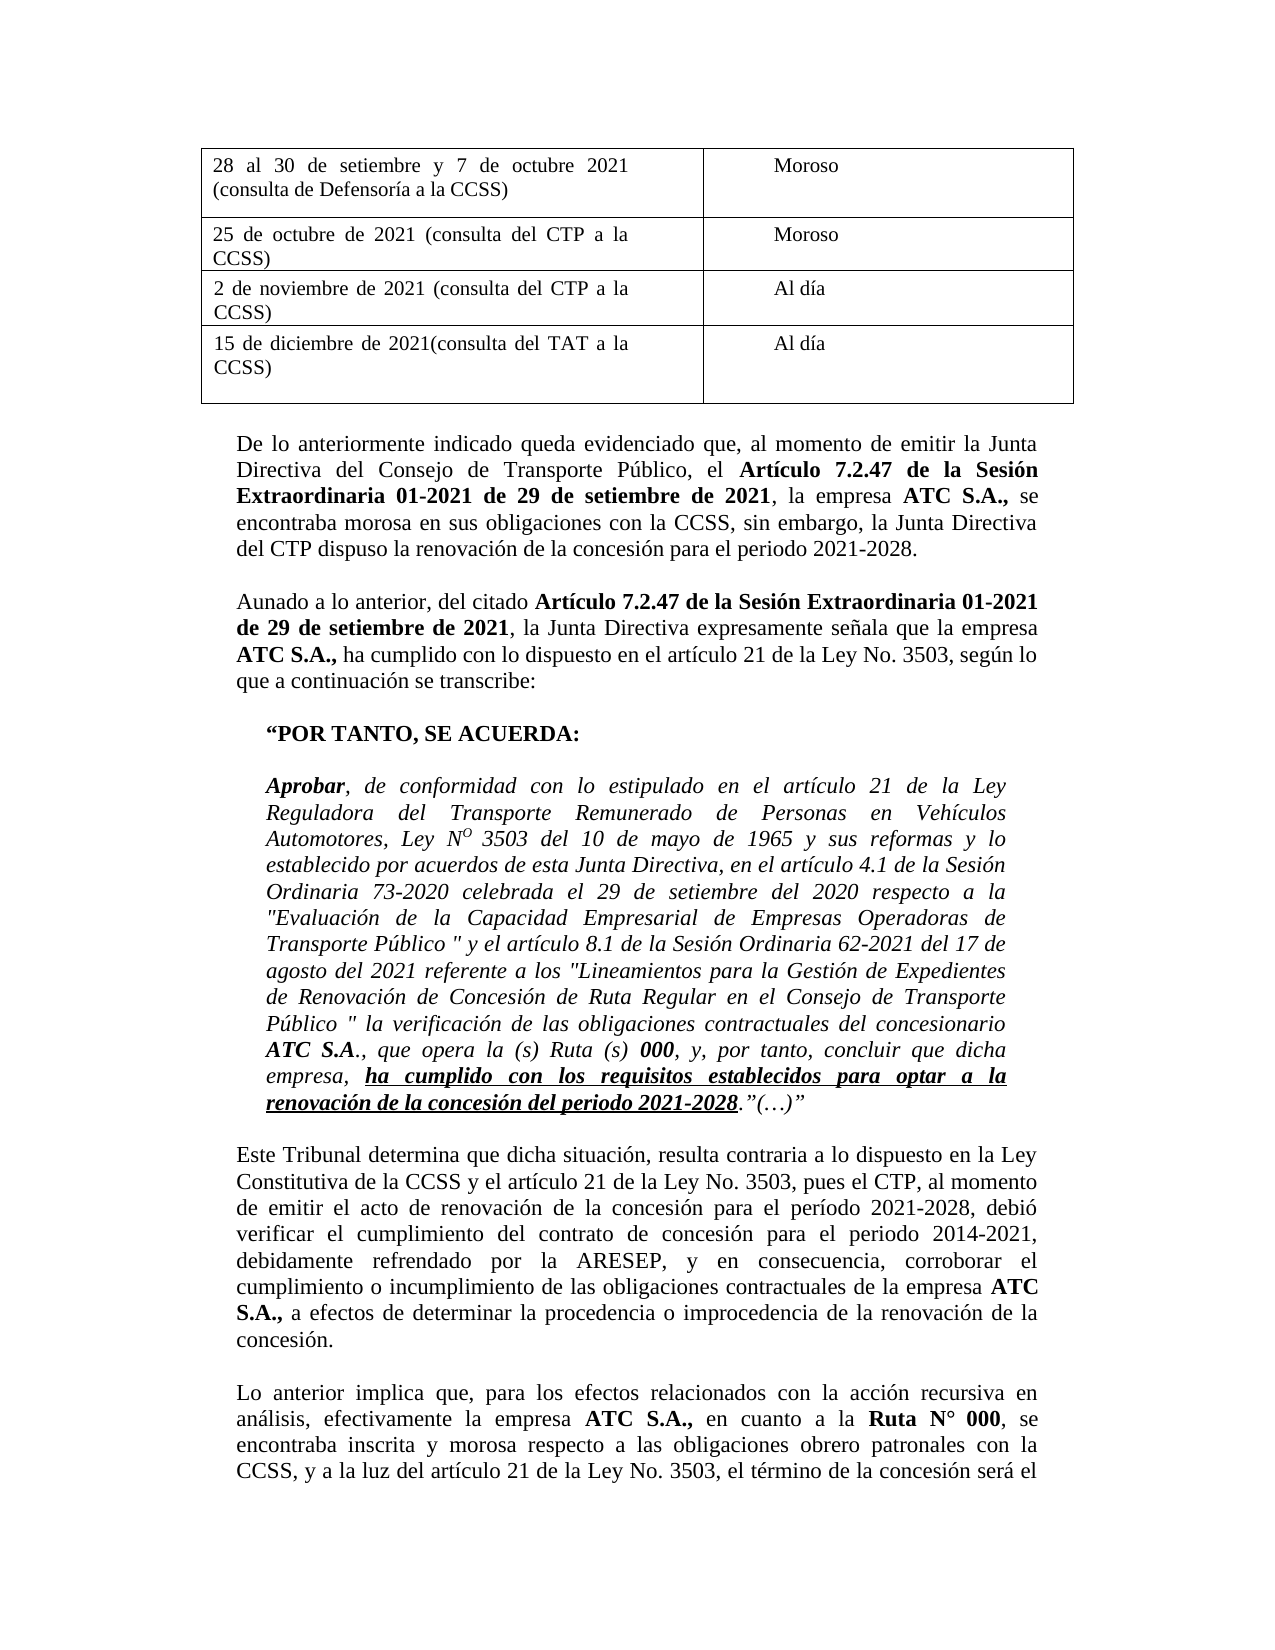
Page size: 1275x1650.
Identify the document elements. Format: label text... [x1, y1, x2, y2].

table_cell Moroso [704, 218, 1073, 270]
text “POR TANTO, SE ACUERDA: [266, 720, 1009, 746]
table_cell 2 de noviembre de 2021 (consulta del CTP a la CCSS) [202, 271, 703, 325]
table_cell Al día [704, 271, 1073, 325]
table_cell 25 de octubre de 2021 (consulta del CTP a la CCSS) [202, 218, 703, 270]
text De lo anteriormente indicado queda evidenciado que, al momento de emitir la Junta Directiva del Consejo de Transporte Público, el Artículo 7.2.47 de la Sesión Extraordinaria 01-2021 de 29 de setiembre de 2021, la empresa ATC S.A., se encontraba morosa en sus obligaciones con la CCSS, sin embargo, la Junta Directiva del CTP dispuso la renovación de la concesión para el periodo 2021-2028. [236, 430, 1039, 562]
table_cell Al día [704, 326, 1073, 403]
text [236, 1378, 1039, 1484]
table_cell Moroso [704, 149, 1073, 217]
text Aunado a lo anterior, del citado Artículo 7.2.47 de la Sesión Extraordinaria 01-2021 de 29 de setiembre de 2021, la Junta Directiva expresamente señala que la empresa ATC S.A., ha cumplido con lo dispuesto en el artículo 21 de la Ley No. 3503, según lo que a continuación se transcribe: [236, 588, 1039, 693]
table_cell 28 al 30 de setiembre y 7 de octubre 2021 (consulta de Defensoría a la CCSS) [202, 149, 703, 217]
table_cell 15 de diciembre de 2021(consulta del TAT a la CCSS) [202, 326, 703, 403]
text Aprobar, de conformidad con lo estipulado en el artículo 21 de la Ley Reguladora del Transporte Remunerado de Personas en Vehículos Automotores, Ley NO 3503 del 10 de mayo de 1965 y sus reformas y lo establecido por acuerdos de esta Junta Directiva, en el artículo 4.1 de la Sesión Ordinaria 73-2020 celebrada el 29 de setiembre del 2020 respecto a la "Evaluación de la Capacidad Empresarial de Empresas Operadoras de Transporte Público " y el artículo 8.1 de la Sesión Ordinaria 62-2021 del 17 de agosto del 2021 referente a los "Lineamientos para la Gestión de Expedientes de Renovación de Concesión de Ruta Regular en el Consejo de Transporte Público " la verificación de las obligaciones contractuales del concesionario ATC S.A., que opera la (s) Ruta (s) 000, y, por tanto, concluir que dicha empresa, ha cumplido con los requisitos establecidos para optar a la renovación de la concesión del periodo 2021-2028.”(…)” [266, 772, 1009, 1115]
text Este Tribunal determina que dicha situación, resulta contraria a lo dispuesto en la Ley Constitutiva de la CCSS y el artículo 21 de la Ley No. 3503, pues el CTP, al momento de emitir el acto de renovación de la concesión para el período 2021-2028, debió verificar el cumplimiento del contrato de concesión para el periodo 2014-2021, debidamente refrendado por la ARESEP, y en consecuencia, corroborar el cumplimiento o incumplimiento de las obligaciones contractuales de la empresa ATC S.A., a efectos de determinar la procedencia o improcedencia de la renovación de la concesión. [236, 1141, 1039, 1352]
